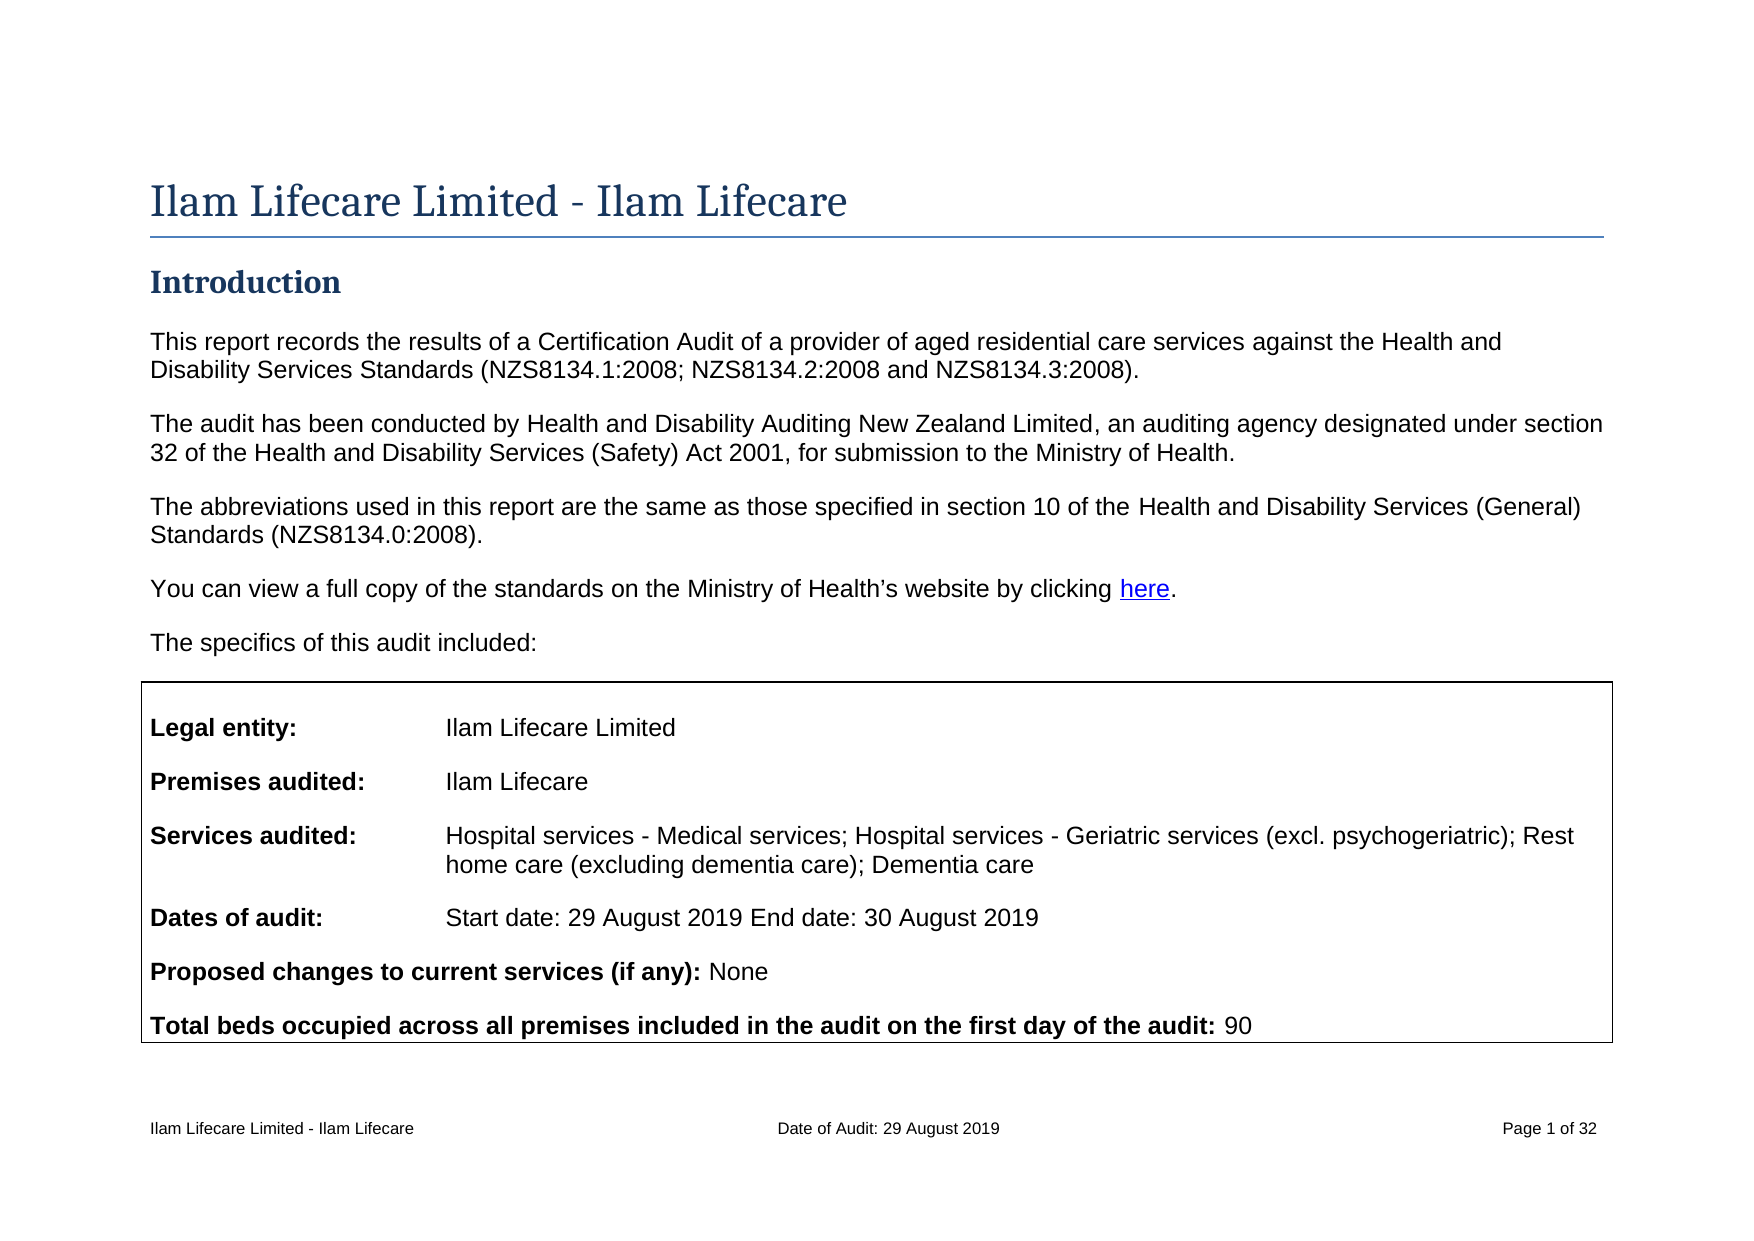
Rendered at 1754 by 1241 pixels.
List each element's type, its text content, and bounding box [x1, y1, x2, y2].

text The specifics of this audit included: [150, 628, 1604, 656]
text Premises audited: Ilam Lifecare [142, 764, 1612, 796]
text The audit has been conducted by Health and Disability Auditing New Zealand Limited, an auditing agency designated under section 32 of the Health and Disability Services (Safety) Act 2001, for submission to the Ministry of Health. [150, 409, 1604, 466]
subtitle Ilam Lifecare Limited - Ilam Lifecare [150, 175, 1604, 236]
text Legal entity: Ilam Lifecare Limited [150, 713, 1604, 742]
text Proposed changes to current services (if any): None [142, 954, 1612, 986]
text Total beds occupied across all premises included in the audit on the first day of the audit: 90 [142, 1008, 1612, 1042]
text Dates of audit: Start date: 29 August 2019 End date: 30 August 2019 [142, 900, 1612, 932]
text You can view a full copy of the standards on the Ministry of Health’s website by clicking here. [150, 574, 1604, 603]
text The abbreviations used in this report are the same as those specified in section 10 of the Health and Disability Services (General) Standards (NZS8134.0:2008). [150, 491, 1604, 549]
text Services audited: Hospital services - Medical services; Hospital services - Geriatric services (excl. psychogeriatric); Rest home care (excluding dementia care); Dementia care [142, 818, 1612, 878]
subtitle Introduction [150, 263, 1604, 301]
text This report records the results of a Certification Audit of a provider of aged residential care services against the Health and Disability Services Standards (NZS8134.1:2008; NZS8134.2:2008 and NZS8134.3:2008). [150, 326, 1604, 384]
